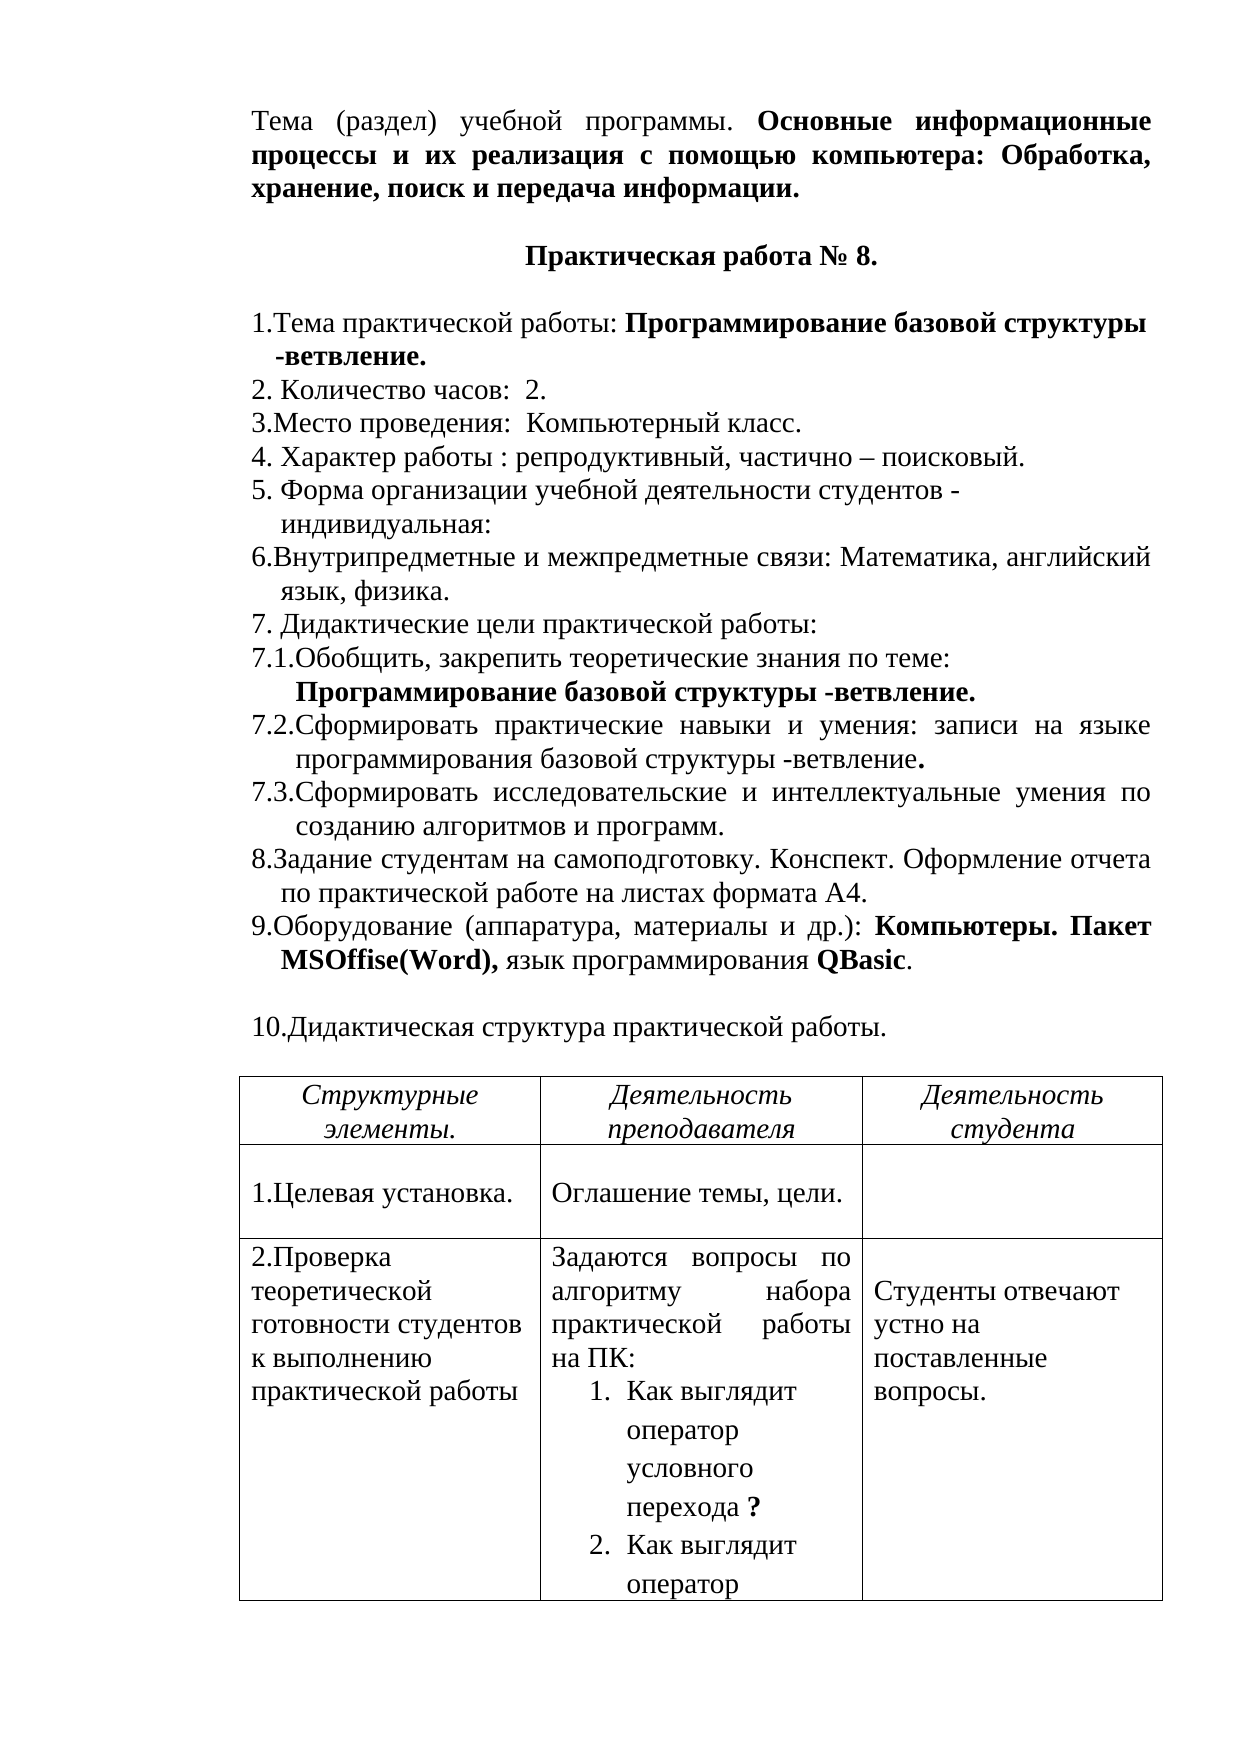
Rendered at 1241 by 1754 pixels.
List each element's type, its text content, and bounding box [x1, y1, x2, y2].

text Тема (раздел) учебной программы. Основные информационные процессы и их реализация с помощью компьютера: Обработка, хранение, поиск и передача информации. [251, 103, 1152, 204]
table_header Деятельность преподавателя [541, 1077, 862, 1144]
subtitle 6.Внутрипредметные и межпредметные связи: Математика, английский язык, физика. [251, 539, 1152, 607]
text 4. Характер работы : репродуктивный, частично – поисковый. [251, 439, 1152, 472]
text 2. Количество часов: 2. [251, 372, 1152, 405]
table_header Структурные элементы. [240, 1077, 540, 1144]
text 7.1.Обобщить, закрепить теоретические знания по теме: Программирование базовой структуры -ветвление. [251, 640, 1152, 707]
table_cell Оглашение темы, цели. [541, 1145, 862, 1238]
text 7.3.Сформировать исследовательские и интеллектуальные умения по созданию алгоритмов и программ. [251, 774, 1152, 841]
text 9.Оборудование (аппаратура, материалы и др.): Компьютеры. Пакет MSOffise(Word), язык программирования QBasic. [251, 908, 1152, 976]
text 7. Дидактические цели практической работы: [251, 607, 1152, 640]
text Практическая работа № 8. [251, 238, 1152, 271]
text 7.2.Сформировать практические навыки и умения: записи на языке программирования базовой структуры -ветвление. [251, 707, 1152, 774]
text 10.Дидактическая структура практической работы. [251, 1009, 1152, 1043]
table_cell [240, 1239, 540, 1599]
table_cell 1.Целевая установка. [240, 1145, 540, 1238]
table_cell [863, 1145, 1162, 1238]
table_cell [863, 1239, 1162, 1599]
text 8.Задание студентам на самоподготовку. Конспект. Оформление отчета по практической работе на листах формата А4. [251, 841, 1152, 908]
text 5. Форма организации учебной деятельности студентов - индивидуальная: [251, 472, 1152, 539]
text 3.Место проведения: Компьютерный класс. [251, 405, 1152, 439]
text 1.Тема практической работы: Программирование базовой структуры -ветвление. [251, 305, 1152, 372]
table_header Деятельность студента [863, 1077, 1162, 1144]
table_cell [541, 1239, 862, 1599]
